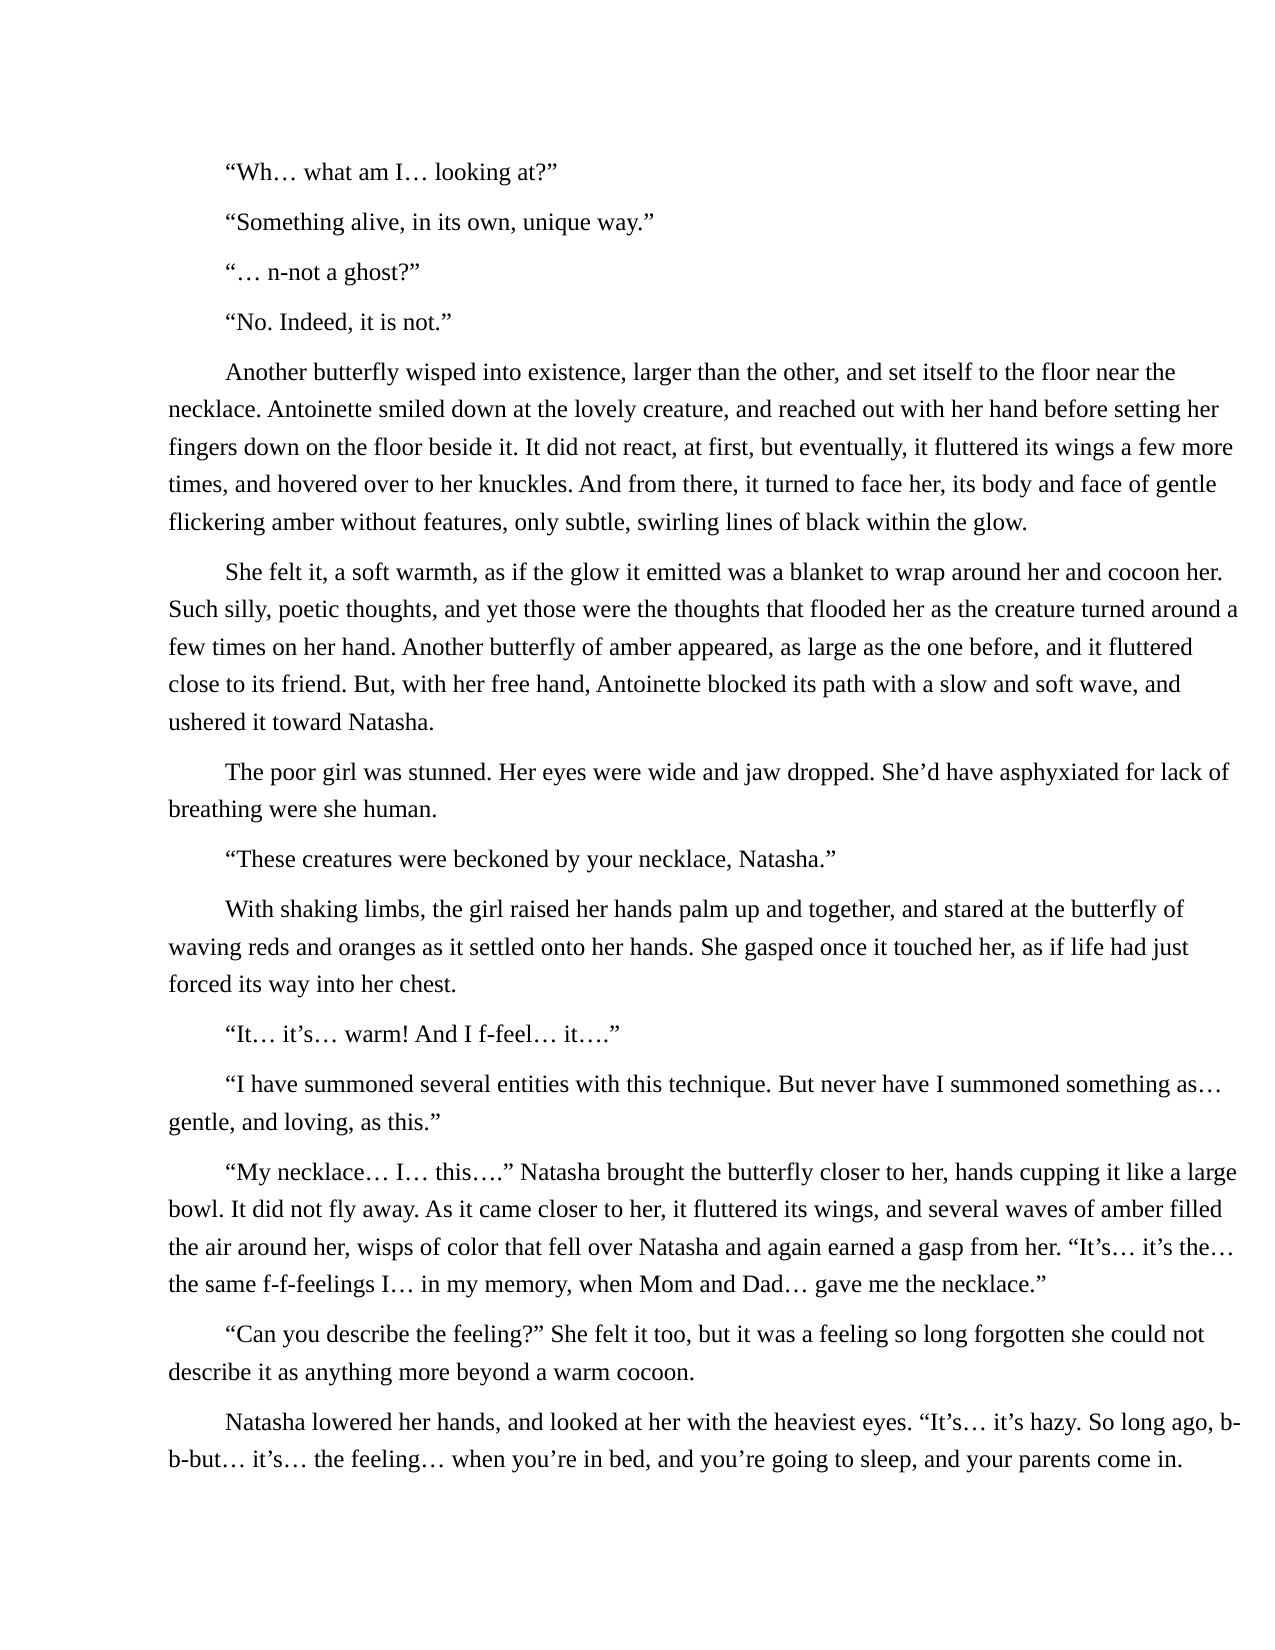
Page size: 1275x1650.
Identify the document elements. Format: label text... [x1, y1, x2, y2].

text The poor girl was stunned. Her eyes were wide and jaw dropped. She’d have asphyxiated for lack of breathing were she human. [168, 750, 1246, 825]
text Another butterfly wisped into existence, larger than the other, and set itself to the floor near the necklace. Antoinette smiled down at the lovely creature, and reached out with her hand before setting her fingers down on the floor beside it. It did not react, at first, but eventually, it fluttered its wings a few more times, and hovered over to her knuckles. And from there, it turned to face her, its body and face of gentle flickering amber without features, only subtle, swirling lines of black within the glow. [168, 350, 1246, 537]
text With shaking limbs, the girl raised her hands palm up and together, and stared at the butterfly of waving reds and oranges as it settled onto her hands. She gasped once it touched her, as if life had just forced its way into her chest. [168, 887, 1246, 1000]
text “I have summoned several entities with this technique. But never have I summoned something as… gentle, and loving, as this.” [168, 1062, 1246, 1137]
text “Something alive, in its own, unique way.” [168, 200, 1246, 237]
text “My necklace… I… this….” Natasha brought the butterfly closer to her, hands cupping it like a large bowl. It did not fly away. As it came closer to her, it fluttered its wings, and several waves of amber filled the air around her, wisps of color that fell over Natasha and again earned a gasp from her. “It’s… it’s the… the same f-f-feelings I… in my memory, when Mom and Dad… gave me the necklace.” [168, 1150, 1246, 1300]
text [168, 1400, 1246, 1475]
text She felt it, a soft warmth, as if the glow it emitted was a blanket to wrap around her and cocoon her. Such silly, poetic thoughts, and yet those were the thoughts that flooded her as the creature turned around a few times on her hand. Another butterfly of amber appeared, as large as the one before, and it fluttered close to its friend. But, with her free hand, Antoinette blocked its path with a slow and soft wave, and ushered it toward Natasha. [168, 550, 1246, 737]
text “These creatures were beckoned by your necklace, Natasha.” [168, 837, 1246, 875]
text “Wh… what am I… looking at?” [168, 150, 1246, 187]
text “… n-not a ghost?” [168, 250, 1246, 287]
text “It… it’s… warm! And I f-feel… it….” [168, 1012, 1246, 1050]
text “No. Indeed, it is not.” [168, 300, 1246, 337]
text “Can you describe the feeling?” She felt it too, but it was a feeling so long forgotten she could not describe it as anything more beyond a warm cocoon. [168, 1312, 1246, 1387]
